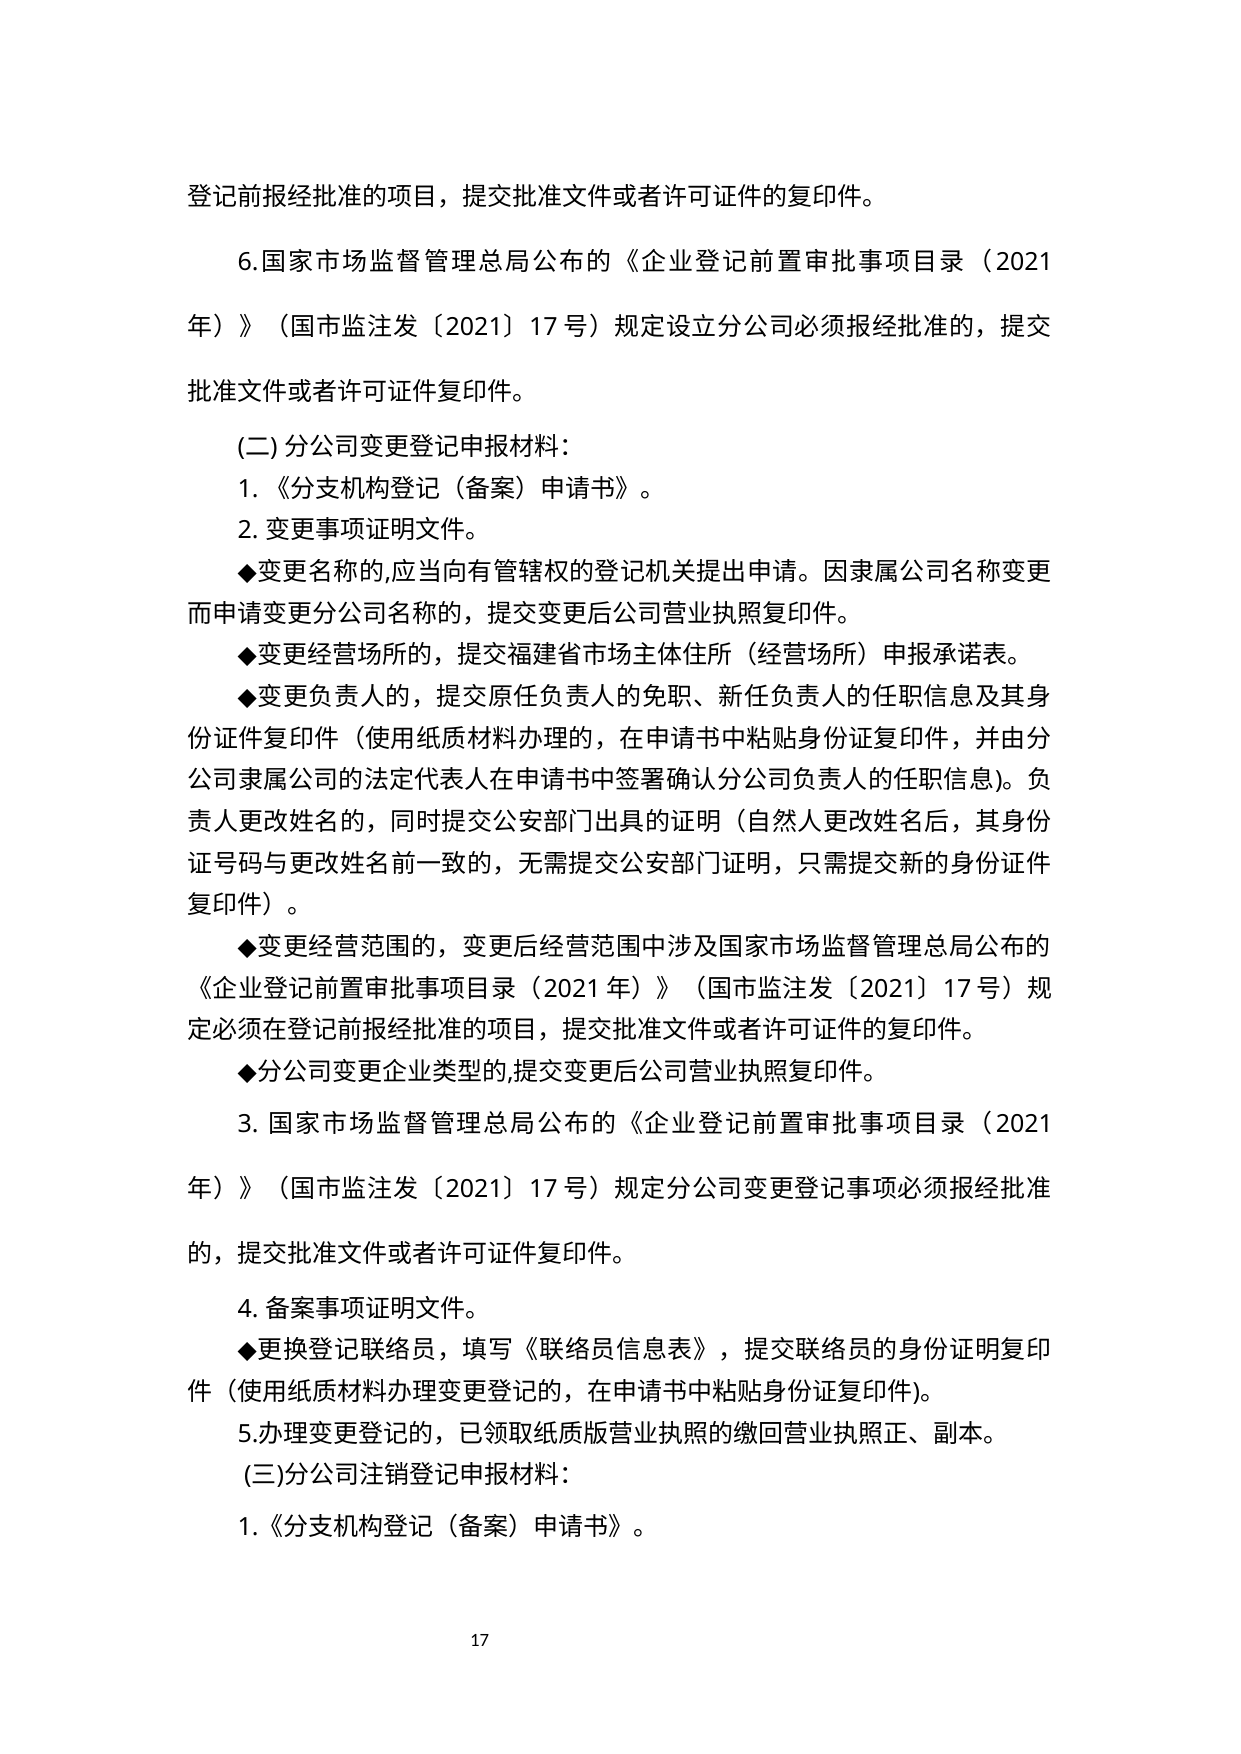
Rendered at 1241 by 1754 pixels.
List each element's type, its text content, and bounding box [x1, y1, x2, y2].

text ◆变更经营范围的，变更后经营范围中涉及国家市场监督管理总局公布的《企业登记前置审批事项目录（2021年）》（国市监注发〔2021〕17号）规定必须在登记前报经批准的项目，提交批准文件或者许可证件的复印件。 [187, 922, 1053, 1047]
text 6.国家市场监督管理总局公布的《企业登记前置审批事项目录（2021年）》（国市监注发〔2021〕17号）规定设立分公司必须报经批准的，提交批准文件或者许可证件复印件。 [187, 227, 1053, 422]
text 5.办理变更登记的，已领取纸质版营业执照的缴回营业执照正、副本。 [187, 1409, 1053, 1450]
text 1.《分支机构登记（备案）申请书》。 [187, 1492, 1053, 1557]
text ◆变更经营场所的，提交福建省市场主体住所（经营场所）申报承诺表。 [187, 630, 1053, 672]
text ◆变更负责人的，提交原任负责人的免职、新任负责人的任职信息及其身份证件复印件（使用纸质材料办理的，在申请书中粘贴身份证复印件，并由分公司隶属公司的法定代表人在申请书中签署确认分公司负责人的任职信息)。负责人更改姓名的，同时提交公安部门出具的证明（自然人更改姓名后，其身份证号码与更改姓名前一致的，无需提交公安部门证明，只需提交新的身份证件复印件）。 [187, 672, 1053, 922]
text (二) 分公司变更登记申报材料： [187, 422, 1053, 464]
text ◆变更名称的,应当向有管辖权的登记机关提出申请。因隶属公司名称变更而申请变更分公司名称的，提交变更后公司营业执照复印件。 [187, 547, 1053, 630]
text 2. 变更事项证明文件。 [187, 505, 1053, 547]
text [187, 162, 1053, 227]
text (三)分公司注销登记申报材料： [187, 1450, 1053, 1492]
text ◆分公司变更企业类型的,提交变更后公司营业执照复印件。 [187, 1047, 1053, 1089]
text 3. 国家市场监督管理总局公布的《企业登记前置审批事项目录（2021年）》（国市监注发〔2021〕17号）规定分公司变更登记事项必须报经批准的，提交批准文件或者许可证件复印件。 [187, 1089, 1053, 1284]
text 1. 《分支机构登记（备案）申请书》。 [187, 464, 1053, 505]
text 4. 备案事项证明文件。 [187, 1284, 1053, 1325]
text ◆更换登记联络员，填写《联络员信息表》，提交联络员的身份证明复印件（使用纸质材料办理变更登记的，在申请书中粘贴身份证复印件)。 [187, 1325, 1053, 1409]
